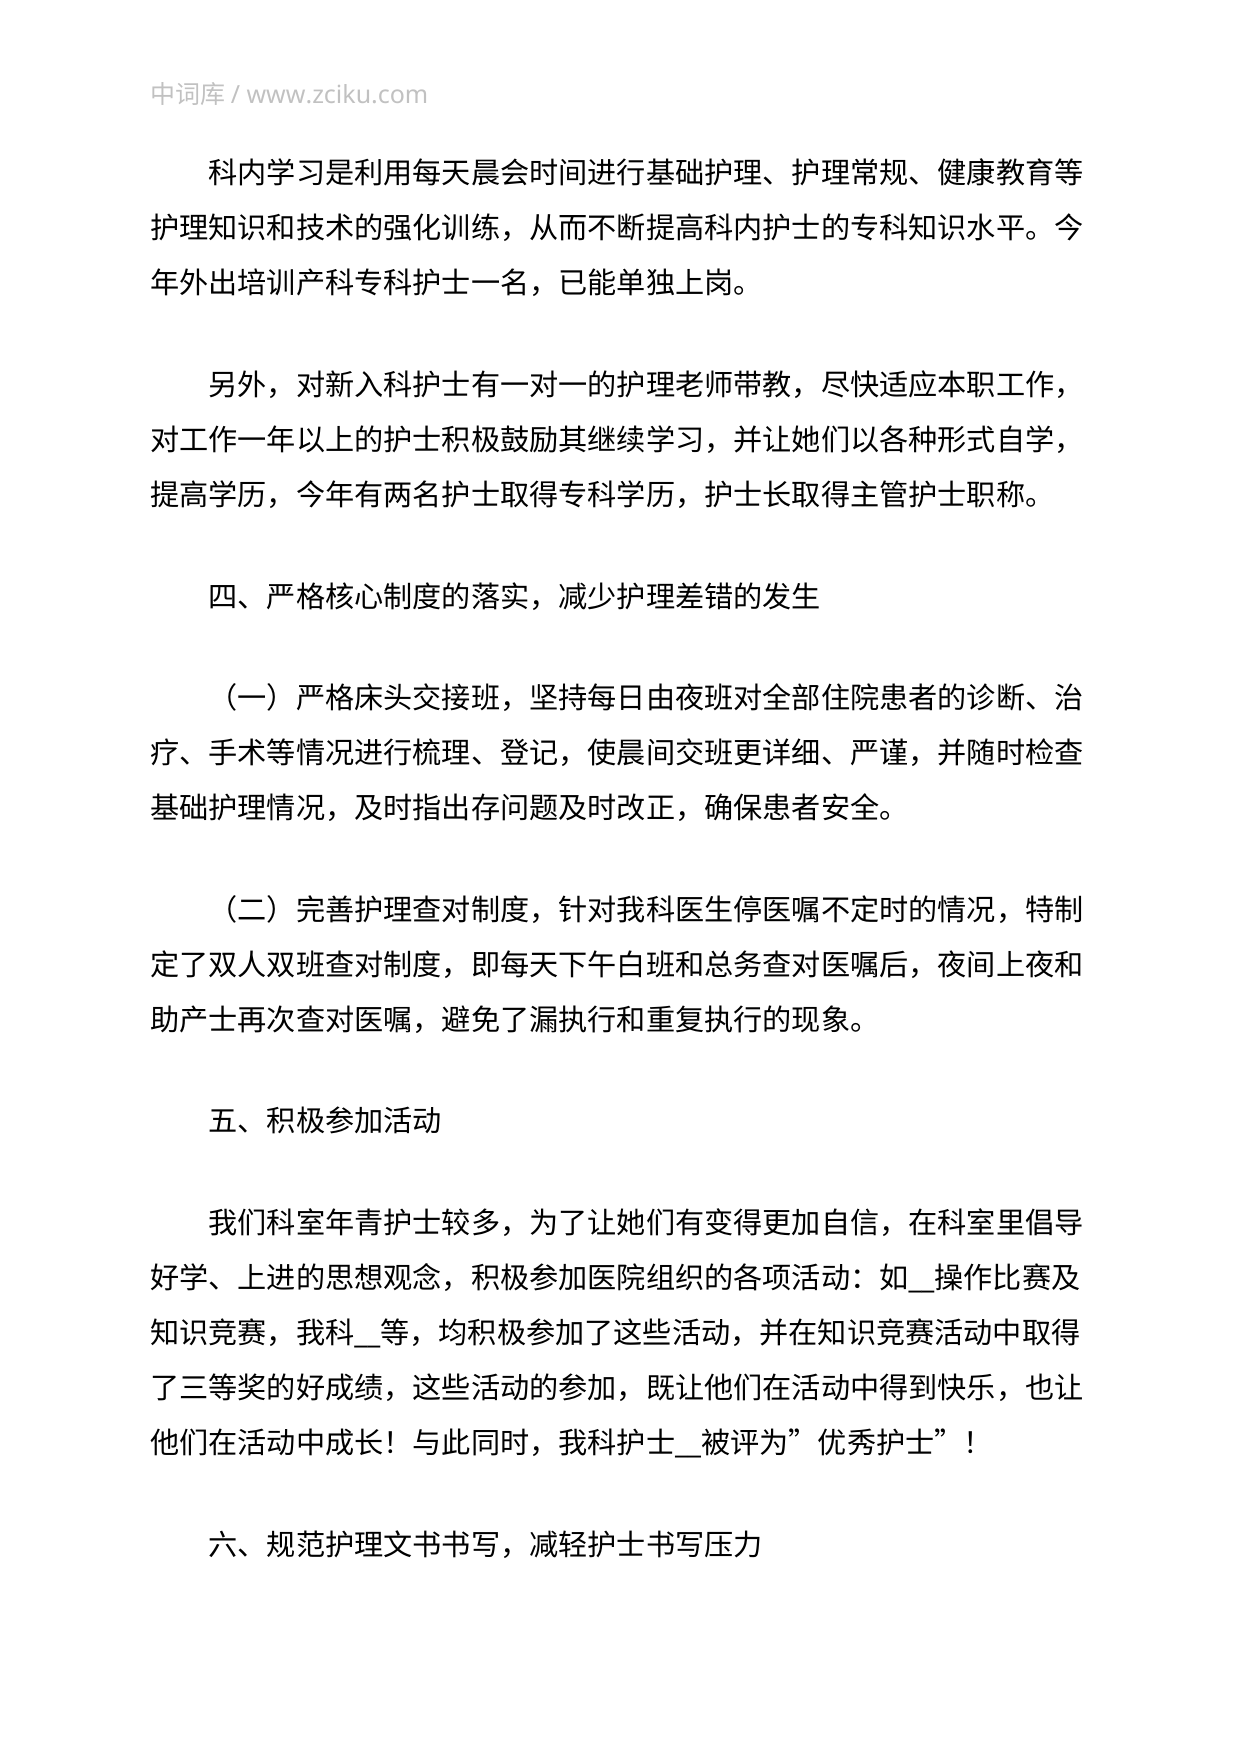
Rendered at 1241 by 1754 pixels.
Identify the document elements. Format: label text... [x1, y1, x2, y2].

text （二）完善护理查对制度，针对我科医生停医嘱不定时的情况，特制定了双人双班查对制度，即每天下午白班和总务查对医嘱后，夜间上夜和助产士再次查对医嘱，避免了漏执行和重复执行的现象。 [150, 886, 1090, 1038]
text 科内学习是利用每天晨会时间进行基础护理、护理常规、健康教育等护理知识和技术的强化训练，从而不断提高科内护士的专科知识水平。今年外出培训产科专科护士一名，已能单独上岗。 [150, 150, 1090, 302]
text 六、规范护理文书书写，减轻护士书写压力 [150, 1522, 1090, 1564]
text 我们科室年青护士较多，为了让她们有变得更加自信，在科室里倡导好学、上进的思想观念，积极参加医院组织的各项活动：如__操作比赛及知识竞赛，我科__等，均积极参加了这些活动，并在知识竞赛活动中取得了三等奖的好成绩，这些活动的参加，既让他们在活动中得到快乐，也让他们在活动中成长！与此同时，我科护士__被评为”优秀护士”！ [150, 1200, 1090, 1462]
text （一）严格床头交接班，坚持每日由夜班对全部住院患者的诊断、治疗、手术等情况进行梳理、登记，使晨间交班更详细、严谨，并随时检查基础护理情况，及时指出存问题及时改正，确保患者安全。 [150, 675, 1090, 827]
text 五、积极参加活动 [150, 1098, 1090, 1140]
text 四、严格核心制度的落实，减少护理差错的发生 [150, 573, 1090, 615]
text 另外，对新入科护士有一对一的护理老师带教，尽快适应本职工作，对工作一年以上的护士积极鼓励其继续学习，并让她们以各种形式自学，提高学历，今年有两名护士取得专科学历，护士长取得主管护士职称。 [150, 362, 1090, 514]
